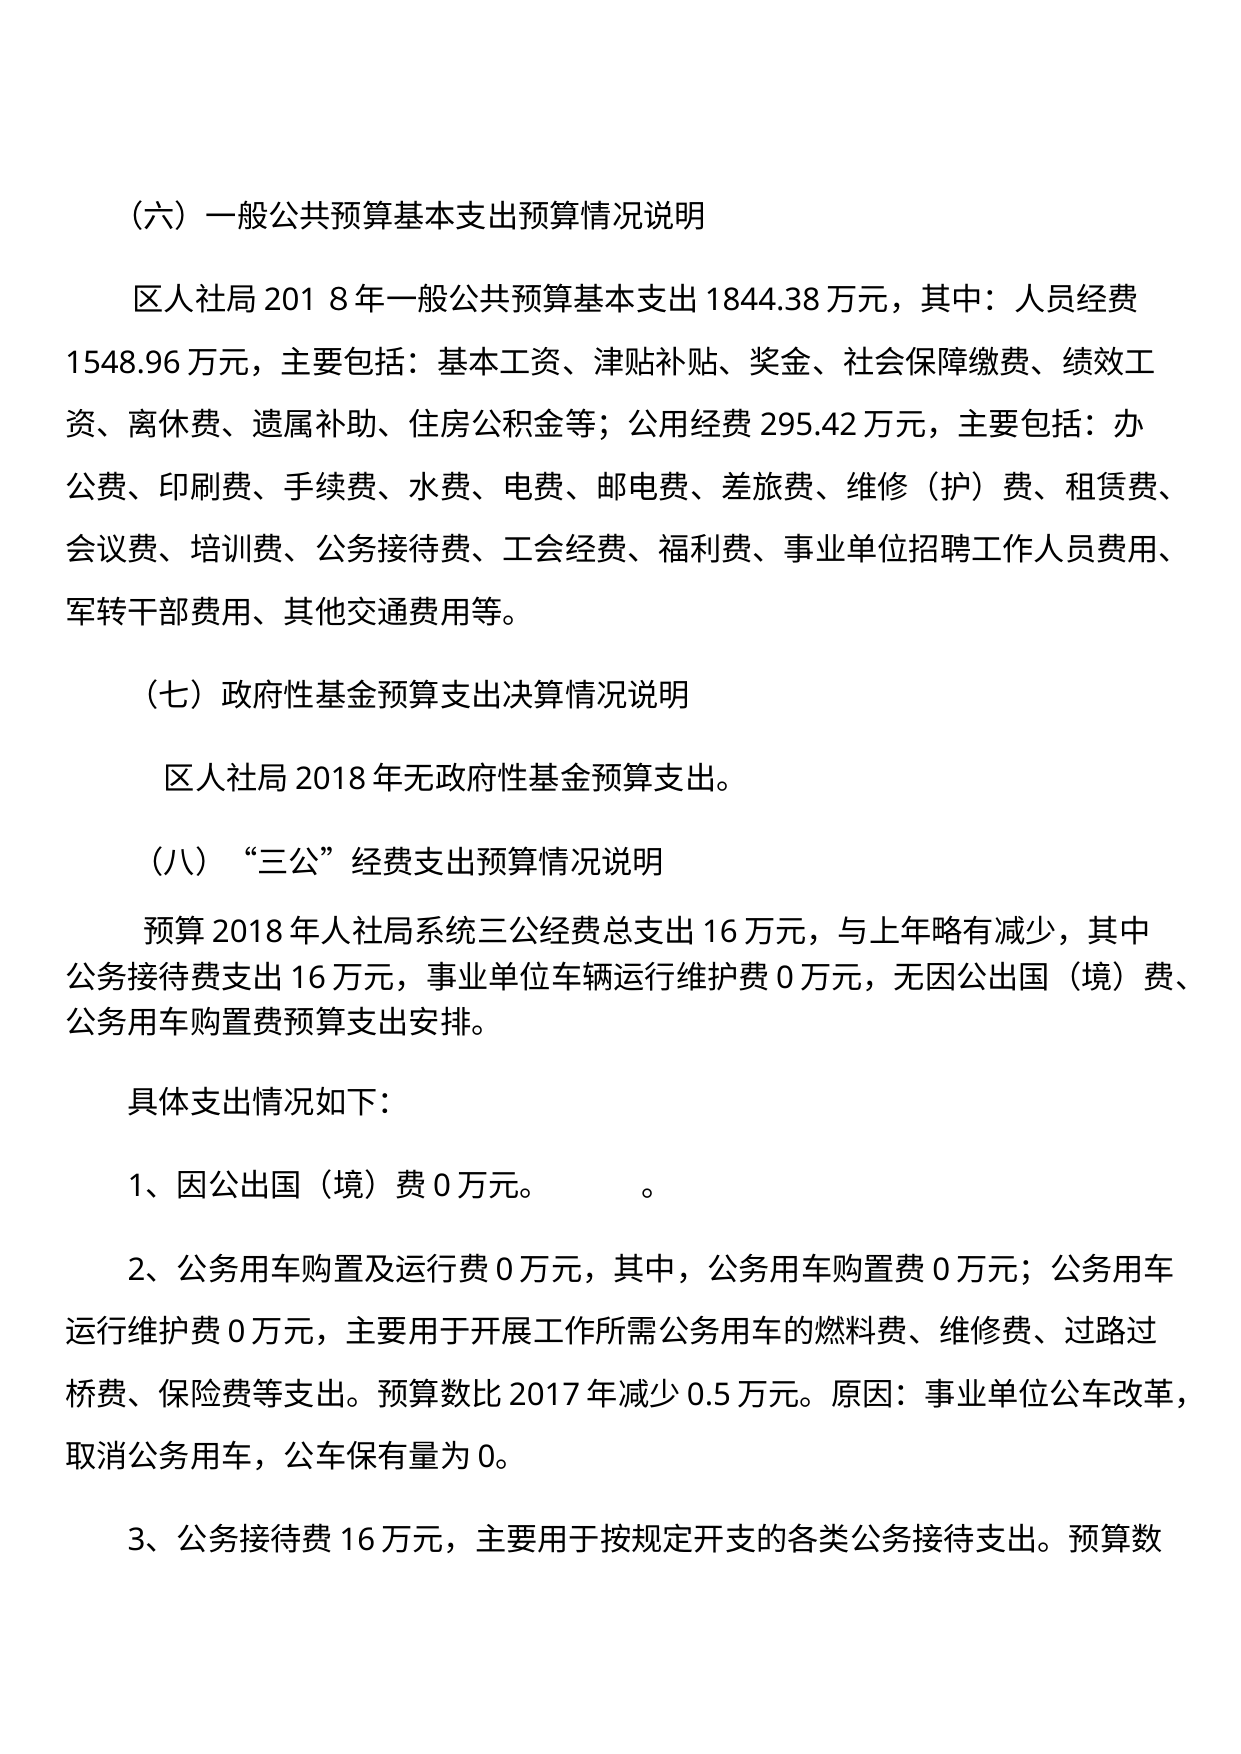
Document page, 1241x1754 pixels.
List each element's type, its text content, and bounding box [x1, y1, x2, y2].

text 区人社局201８年一般公共预算基本支出1844.38万元，其中：人员经费1548.96万元，主要包括：基本工资、津贴补贴、奖金、社会保障缴费、绩效工资、离休费、遗属补助、住房公积金等；公用经费 295.42万元，主要包括：办公费、印刷费、手续费、水费、电费、邮电费、差旅费、维修（护）费、租赁费、会议费、培训费、公务接待费、工会经费、福利费、事业单位招聘工作人员费用、军转干部费用、其他交通费用等。 [65, 261, 1175, 636]
text 2、公务用车购置及运行费0万元，其中，公务用车购置费0万元；公务用车运行维护费0万元，主要用于开展工作所需公务用车的燃料费、维修费、过路过桥费、保险费等支出。预算数比2017年减少0.5万元。原因：事业单位公车改革，取消公务用车，公车保有量为0。 [65, 1230, 1175, 1480]
text （七）政府性基金预算支出决算情况说明 [65, 656, 1175, 719]
text 1、因公出国（境）费0万元。 。 [65, 1147, 1175, 1209]
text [65, 1501, 1175, 1563]
text 预算2018年人社局系统三公经费总支出16万元，与上年略有减少，其中公务接待费支出16万元，事业单位车辆运行维护费0万元，无因公出国（境）费、公务用车购置费预算支出安排。 [65, 906, 1175, 1042]
text （八）“三公”经费支出预算情况说明 [65, 823, 1175, 886]
text （六）一般公共预算基本支出预算情况说明 [65, 177, 1175, 240]
text 区人社局2018年无政府性基金预算支出。 [65, 740, 1175, 802]
text 具体支出情况如下： [65, 1063, 1175, 1126]
